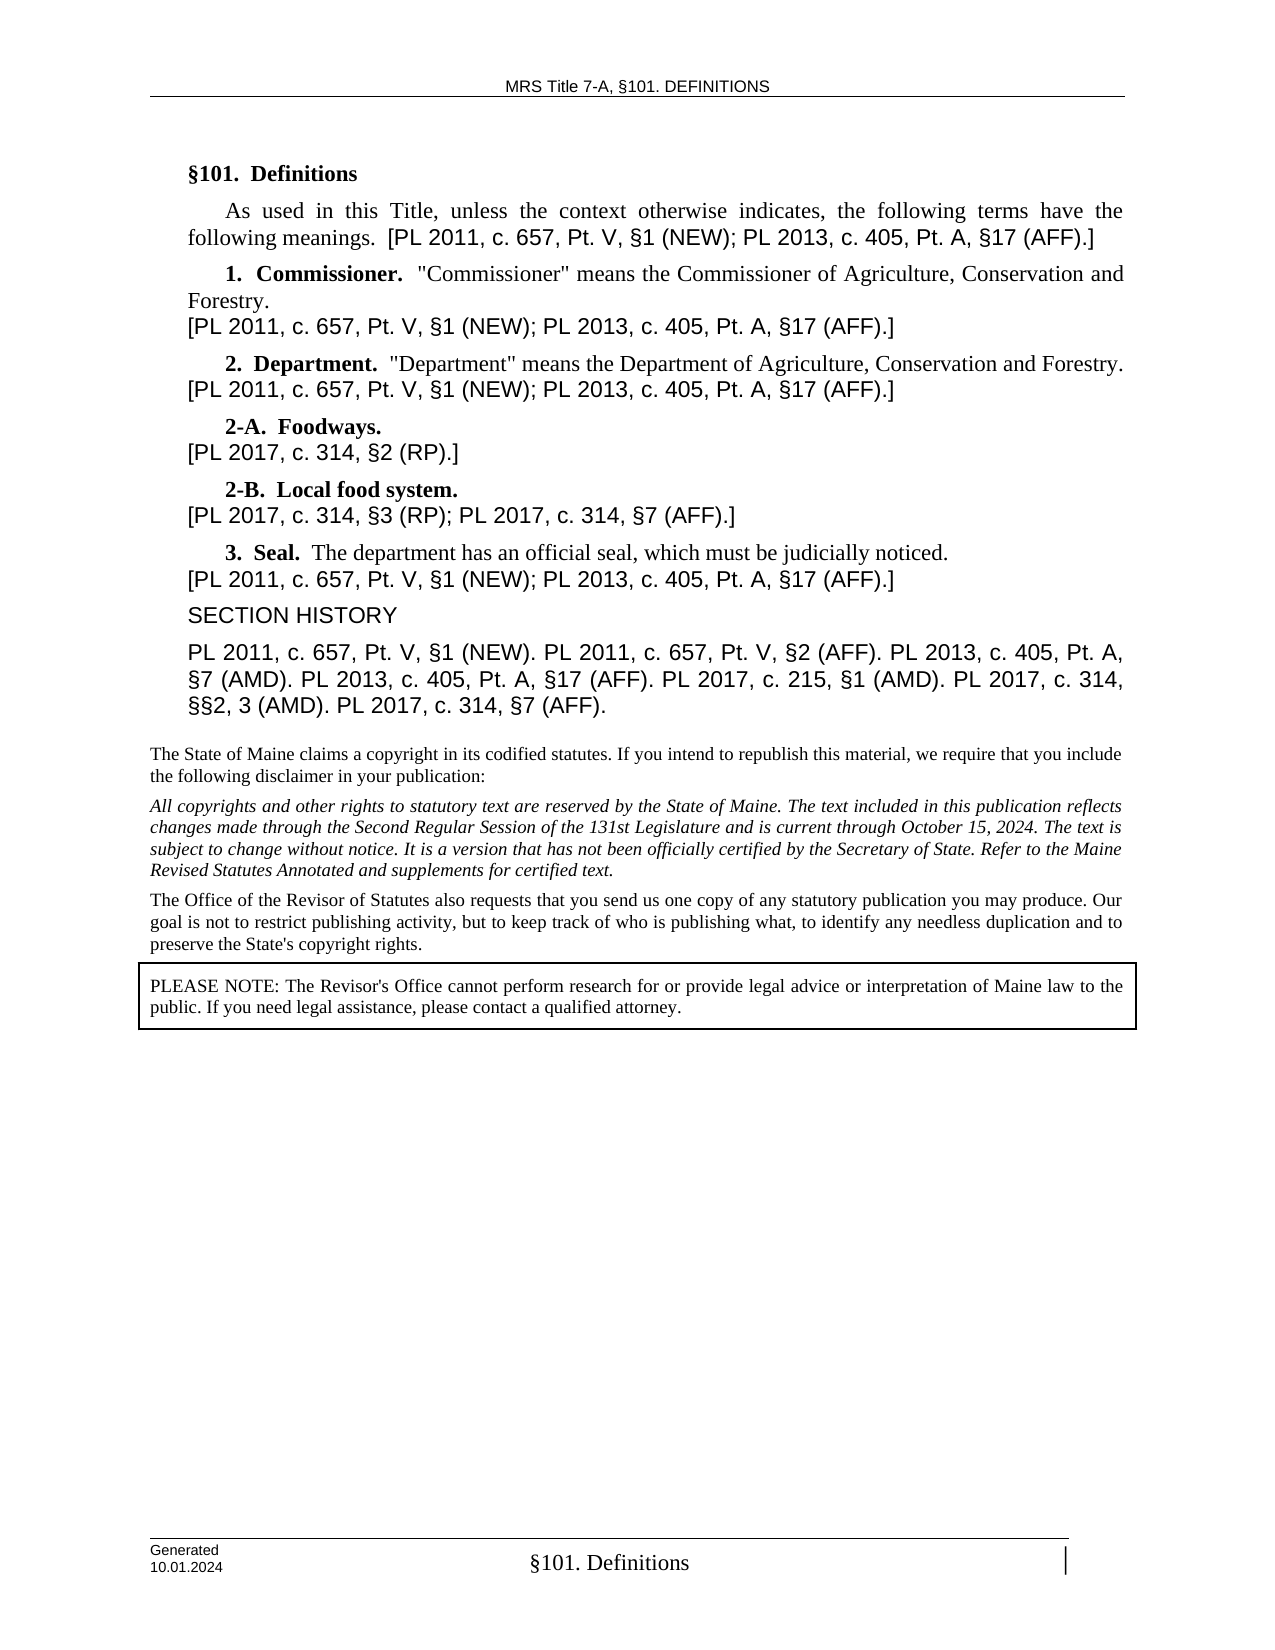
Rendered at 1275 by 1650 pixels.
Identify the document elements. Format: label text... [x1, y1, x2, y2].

text [PL 2011, c. 657, Pt. V, §1 (NEW); PL 2013, c. 405, Pt. A, §17 (AFF).] [187, 313, 1125, 339]
text [PL 2017, c. 314, §3 (RP); PL 2017, c. 314, §7 (AFF).] [187, 502, 1125, 529]
text The Office of the Revisor of Statutes also requests that you send us one copy of any statutory publication you may produce. Our goal is not to restrict publishing activity, but to keep track of who is publishing what, to identify any needless duplication and to preserve the State's copyright rights. [150, 889, 1125, 954]
text As used in this Title, unless the context otherwise indicates, the following terms have the following meanings. [PL 2011, c. 657, Pt. V, §1 (NEW); PL 2013, c. 405, Pt. A, §17 (AFF).] [187, 197, 1125, 250]
text 3. Seal. The department has an official seal, which must be judicially noticed. [187, 539, 1125, 566]
text 2. Department. "Department" means the Department of Agriculture, Conservation and Forestry. [187, 350, 1125, 376]
text [PL 2011, c. 657, Pt. V, §1 (NEW); PL 2013, c. 405, Pt. A, §17 (AFF).] [187, 376, 1125, 403]
text The State of Maine claims a copyright in its codified statutes. If you intend to republish this material, we require that you include the following disclaimer in your publication: [150, 743, 1125, 786]
text [PL 2017, c. 314, §2 (RP).] [187, 439, 1125, 466]
text 2-A. Foodways. [187, 413, 1125, 439]
text PL 2011, c. 657, Pt. V, §1 (NEW). PL 2011, c. 657, Pt. V, §2 (AFF). PL 2013, c. 405, Pt. A, §7 (AMD). PL 2013, c. 405, Pt. A, §17 (AFF). PL 2017, c. 215, §1 (AMD). PL 2017, c. 314, §§2, 3 (AMD). PL 2017, c. 314, §7 (AFF). [187, 639, 1125, 718]
text 1. Commissioner. "Commissioner" means the Commissioner of Agriculture, Conservation and Forestry. [187, 260, 1125, 313]
text 2-B. Local food system. [187, 476, 1125, 502]
text All copyrights and other rights to statutory text are reserved by the State of Maine. The text included in this publication reflects changes made through the Second Regular Session of the 131st Legislature and is current through October 15, 2024 . The text is subject to change without notice. It is a version that has not been officially certified by the Secretary of State. Refer to the Maine Revised Statutes Annotated and supplements for certified text. [150, 795, 1125, 881]
text PLEASE NOTE: The Revisor's Office cannot perform research for or provide legal advice or interpretation of Maine law to the public. If you need legal assistance, please contact a qualified attorney. [140, 964, 1135, 1028]
text §101. Definitions [187, 160, 1125, 187]
text [PL 2011, c. 657, Pt. V, §1 (NEW); PL 2013, c. 405, Pt. A, §17 (AFF).] [187, 566, 1125, 592]
text SECTION HISTORY [187, 602, 1125, 629]
